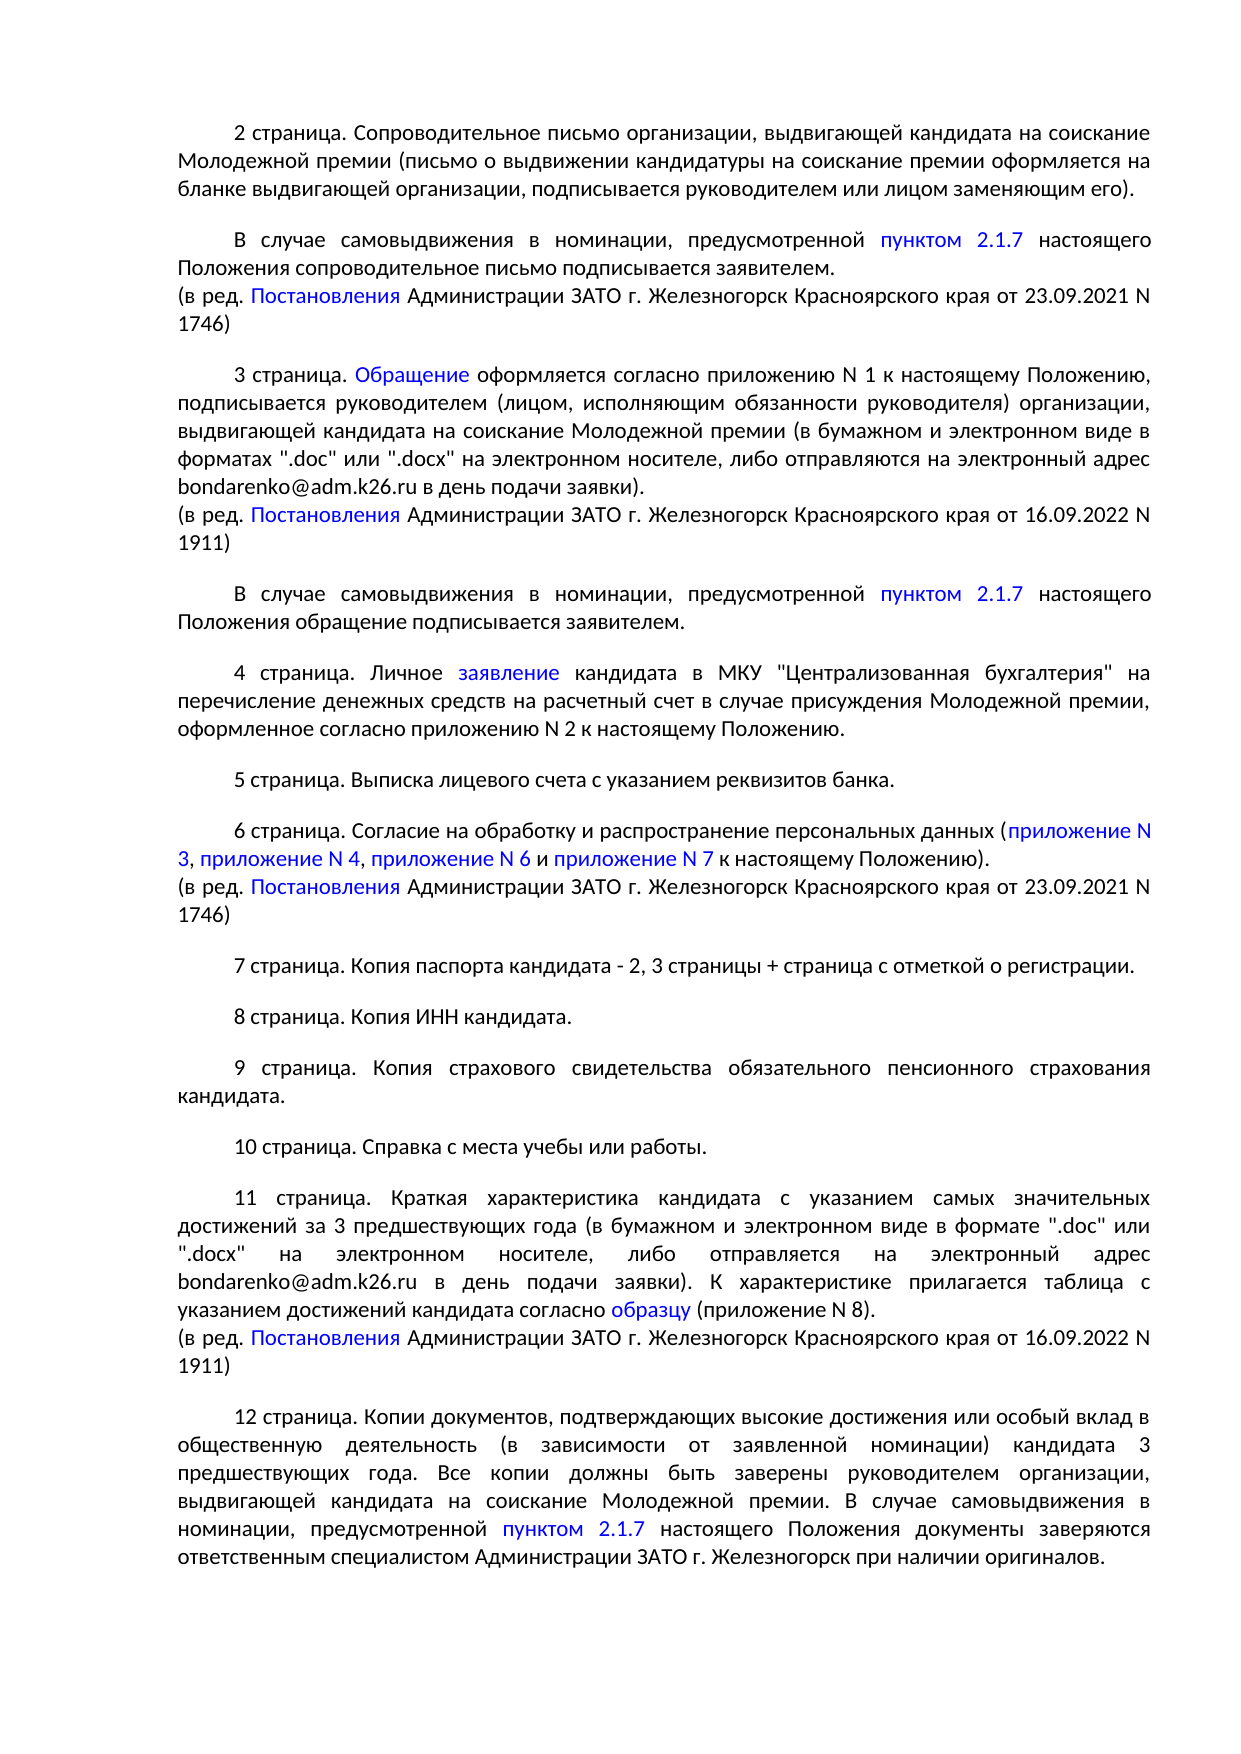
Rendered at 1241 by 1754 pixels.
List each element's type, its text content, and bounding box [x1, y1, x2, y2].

text 7 страница. Копия паспорта кандидата - 2, 3 страницы + страница с отметкой о регистрации. [177, 951, 1152, 979]
text 4 страница. Личное заявление кандидата в МКУ "Централизованная бухгалтерия" на перечисление денежных средств на расчетный счет в случае присуждения Молодежной премии, оформленное согласно приложению N 2 к настоящему Положению. [177, 658, 1152, 742]
text (в ред. Постановления Администрации ЗАТО г. Железногорск Красноярского края от 23.09.2021 N 1746) [177, 281, 1152, 337]
text В случае самовыдвижения в номинации, предусмотренной пунктом 2.1.7 настоящего Положения обращение подписывается заявителем. [177, 579, 1152, 635]
text (в ред. Постановления Администрации ЗАТО г. Железногорск Красноярского края от 23.09.2021 N 1746) [177, 872, 1152, 928]
text (в ред. Постановления Администрации ЗАТО г. Железногорск Красноярского края от 16.09.2022 N 1911) [177, 500, 1152, 556]
text 9 страница. Копия страхового свидетельства обязательного пенсионного страхования кандидата. [177, 1053, 1152, 1109]
text 12 страница. Копии документов, подтверждающих высокие достижения или особый вклад в общественную деятельность (в зависимости от заявленной номинации) кандидата 3 предшествующих года. Все копии должны быть заверены руководителем организации, выдвигающей кандидата на соискание Молодежной премии. В случае самовыдвижения в номинации, предусмотренной пунктом 2.1.7 настоящего Положения документы заверяются ответственным специалистом Администрации ЗАТО г. Железногорск при наличии оригиналов. [177, 1402, 1152, 1570]
text 10 страница. Справка с места учебы или работы. [177, 1132, 1152, 1160]
text 2 страница. Сопроводительное письмо организации, выдвигающей кандидата на соискание Молодежной премии (письмо о выдвижении кандидатуры на соискание премии оформляется на бланке выдвигающей организации, подписывается руководителем или лицом заменяющим его). [177, 118, 1152, 202]
text 3 страница. Обращение оформляется согласно приложению N 1 к настоящему Положению, подписывается руководителем (лицом, исполняющим обязанности руководителя) организации, выдвигающей кандидата на соискание Молодежной премии (в бумажном и электронном виде в форматах ".doc" или ".docx" на электронном носителе, либо отправляются на электронный адрес bondarenko@adm.k26.ru в день подачи заявки). [177, 360, 1152, 500]
text (в ред. Постановления Администрации ЗАТО г. Железногорск Красноярского края от 16.09.2022 N 1911) [177, 1323, 1152, 1379]
text 6 страница. Согласие на обработку и распространение персональных данных (приложение N 3, приложение N 4, приложение N 6 и приложение N 7 к настоящему Положению). [177, 816, 1152, 872]
text В случае самовыдвижения в номинации, предусмотренной пунктом 2.1.7 настоящего Положения сопроводительное письмо подписывается заявителем. [177, 225, 1152, 281]
text 11 страница. Краткая характеристика кандидата с указанием самых значительных достижений за 3 предшествующих года (в бумажном и электронном виде в формате ".doc" или ".docx" на электронном носителе, либо отправляется на электронный адрес bondarenko@adm.k26.ru в день подачи заявки). К характеристике прилагается таблица с указанием достижений кандидата согласно образцу (приложение N 8). [177, 1183, 1152, 1323]
text 5 страница. Выписка лицевого счета с указанием реквизитов банка. [177, 765, 1152, 793]
text 8 страница. Копия ИНН кандидата. [177, 1002, 1152, 1030]
